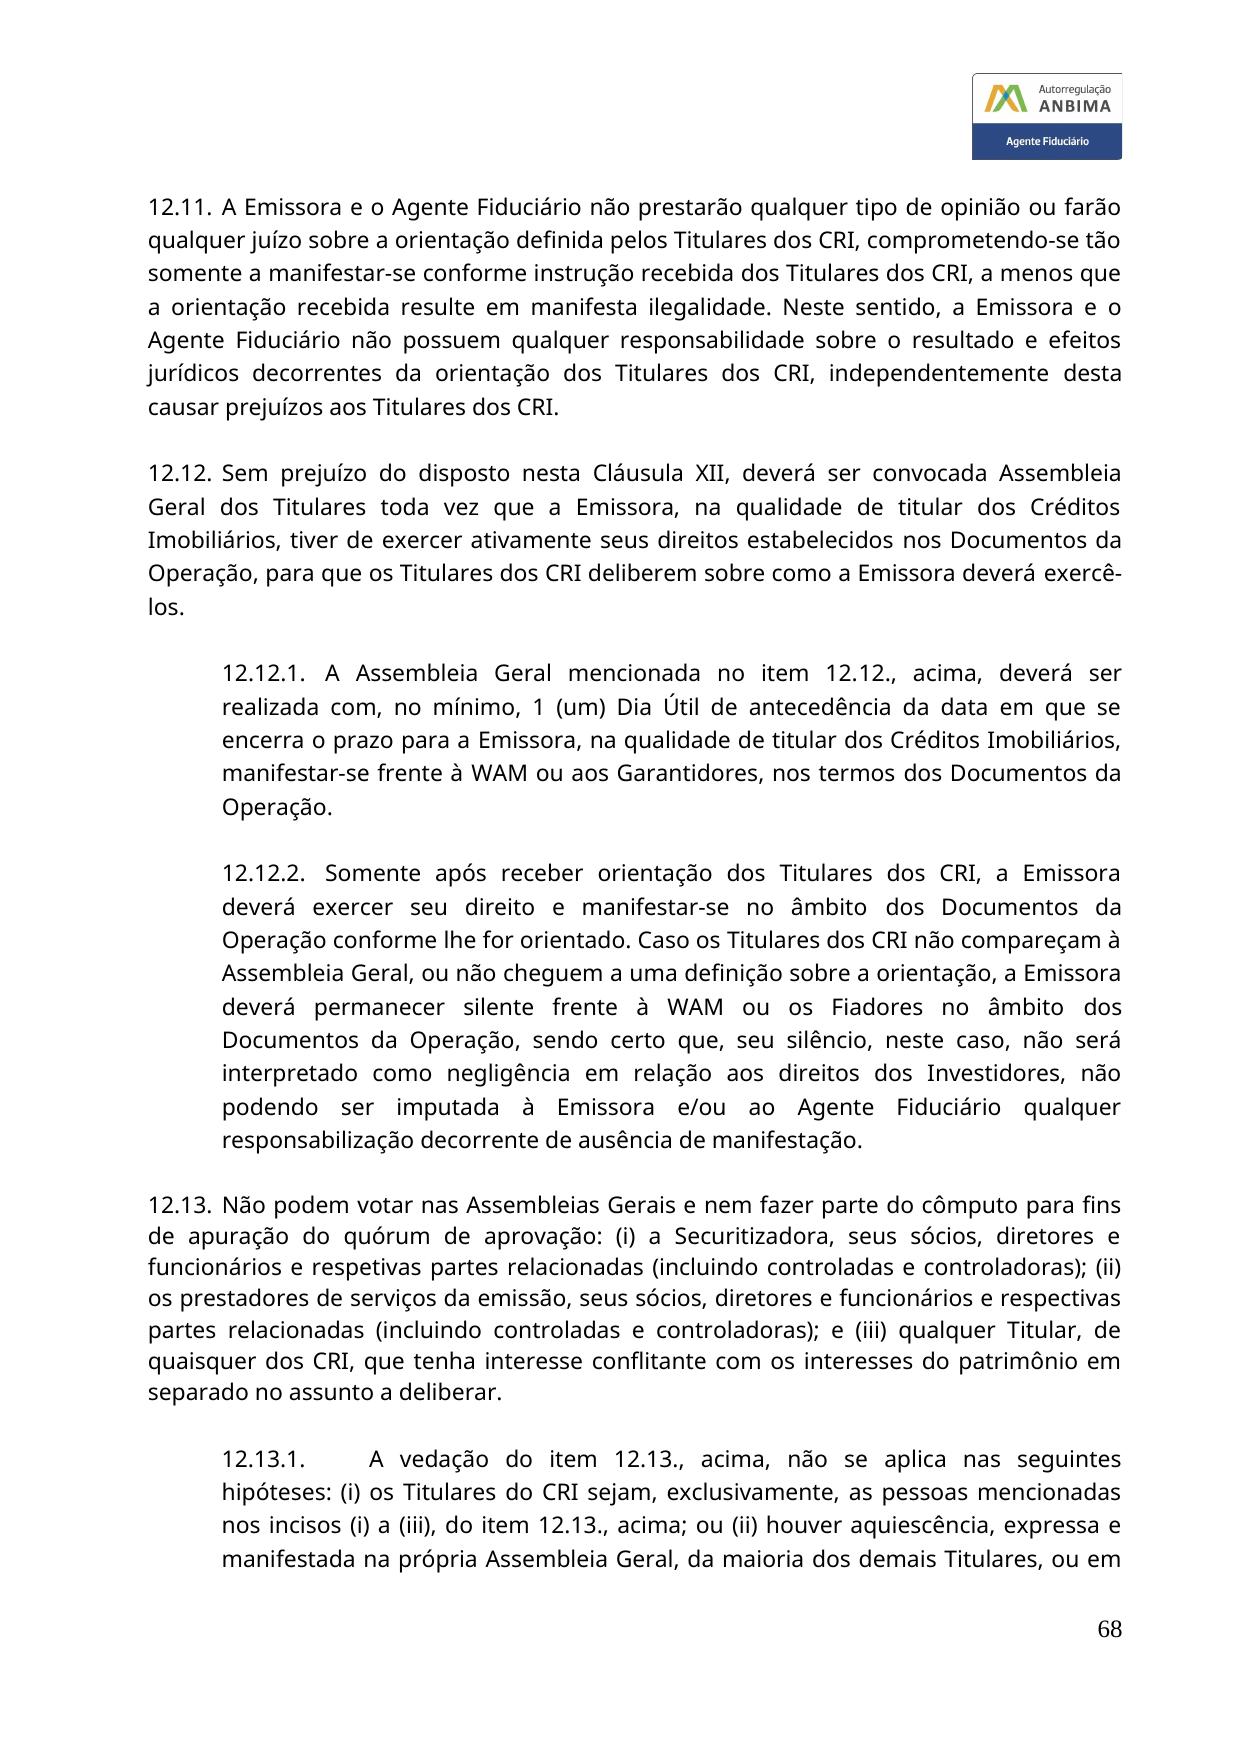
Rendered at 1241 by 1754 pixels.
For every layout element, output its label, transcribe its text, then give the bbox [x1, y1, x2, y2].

picture [972, 73, 1123, 160]
list Sem prejuízo do disposto nesta Cláusula XII, deverá ser convocada Assembleia Geral dos Titulares toda vez que a Emissora, na qualidade de titular dos Créditos Imobiliários, tiver de exercer ativamente seus direitos estabelecidos nos Documentos da Operação, para que os Titulares dos CRI deliberem sobre como a Emissora deverá exercê-los. [148, 455, 1122, 622]
list Somente após receber orientação dos Titulares dos CRI, a Emissora deverá exercer seu direito e manifestar-se no âmbito dos Documentos da Operação conforme lhe for orientado. Caso os Titulares dos CRI não compareçam à Assembleia Geral, ou não cheguem a uma definição sobre a orientação, a Emissora deverá permanecer silente frente à WAM ou os Fiadores no âmbito dos Documentos da Operação, sendo certo que, seu silêncio, neste caso, não será interpretado como negligência em relação aos direitos dos Investidores, não podendo ser imputada à Emissora e/ou ao Agente Fiduciário qualquer responsabilização decorrente de ausência de manifestação. [222, 855, 1122, 1155]
list A Assembleia Geral mencionada no item 12.12., acima, deverá ser realizada com, no mínimo, 1 (um) Dia Útil de antecedência da data em que se encerra o prazo para a Emissora, na qualidade de titular dos Créditos Imobiliários, manifestar-se frente à WAM ou aos Garantidores, nos termos dos Documentos da Operação. [222, 655, 1122, 822]
list Não podem votar nas Assembleias Gerais e nem fazer parte do cômputo para fins de apuração do quórum de aprovação: (i) a Securitizadora, seus sócios, diretores e funcionários e respetivas partes relacionadas (incluindo controladas e controladoras); (ii) os prestadores de serviços da emissão, seus sócios, diretores e funcionários e respectivas partes relacionadas (incluindo controladas e controladoras); e (iii) qualquer Titular, de quaisquer dos CRI, que tenha interesse conflitante com os interesses do patrimônio em separado no assunto a deliberar. [148, 1188, 1122, 1407]
list A Emissora e o Agente Fiduciário não prestarão qualquer tipo de opinião ou farão qualquer juízo sobre a orientação definida pelos Titulares dos CRI, comprometendo-se tão somente a manifestar-se conforme instrução recebida dos Titulares dos CRI, a menos que a orientação recebida resulte em manifesta ilegalidade. Neste sentido, a Emissora e o Agente Fiduciário não possuem qualquer responsabilidade sobre o resultado e efeitos jurídicos decorrentes da orientação dos Titulares dos CRI, independentemente desta causar prejuízos aos Titulares dos CRI. [148, 188, 1122, 422]
